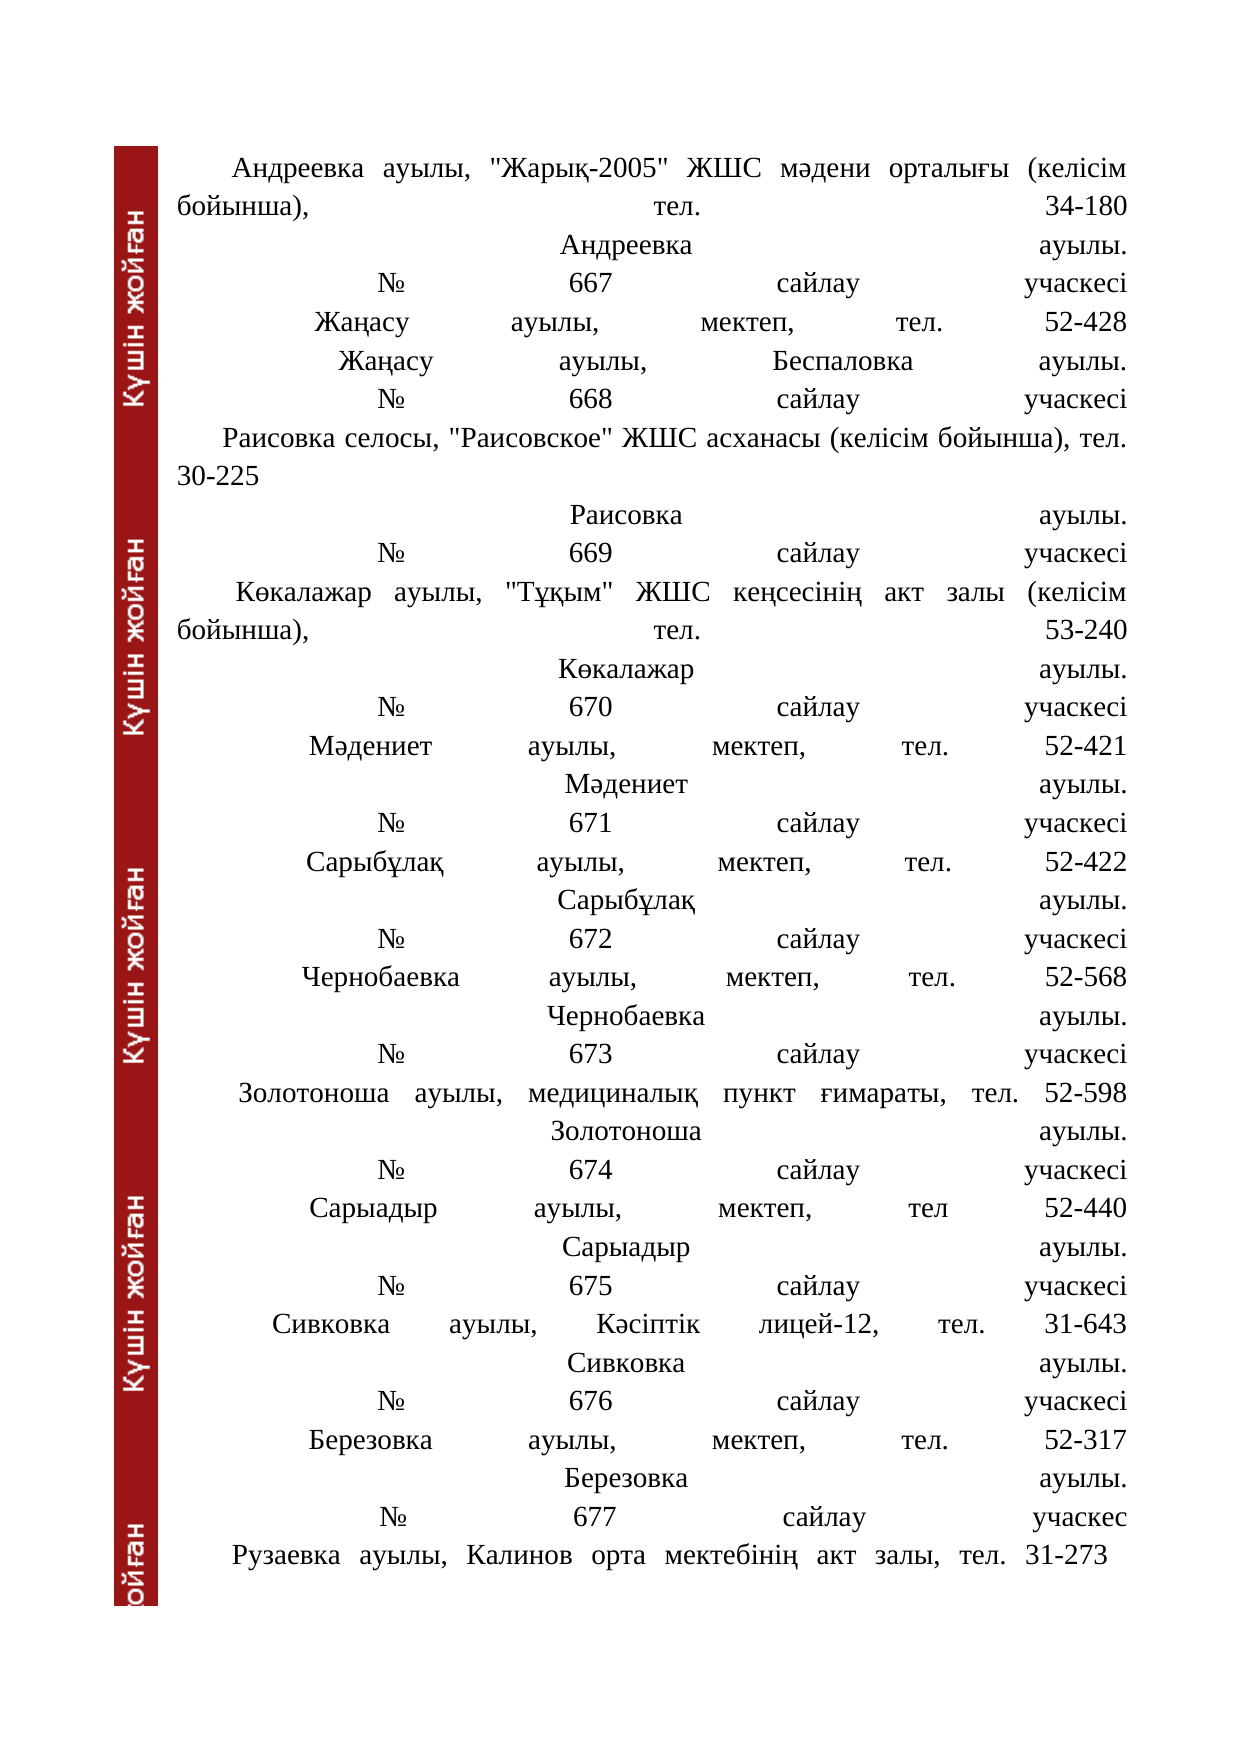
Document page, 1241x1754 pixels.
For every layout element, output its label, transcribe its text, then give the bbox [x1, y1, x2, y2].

picture [114, 146, 158, 150]
picture [114, 1571, 158, 1606]
